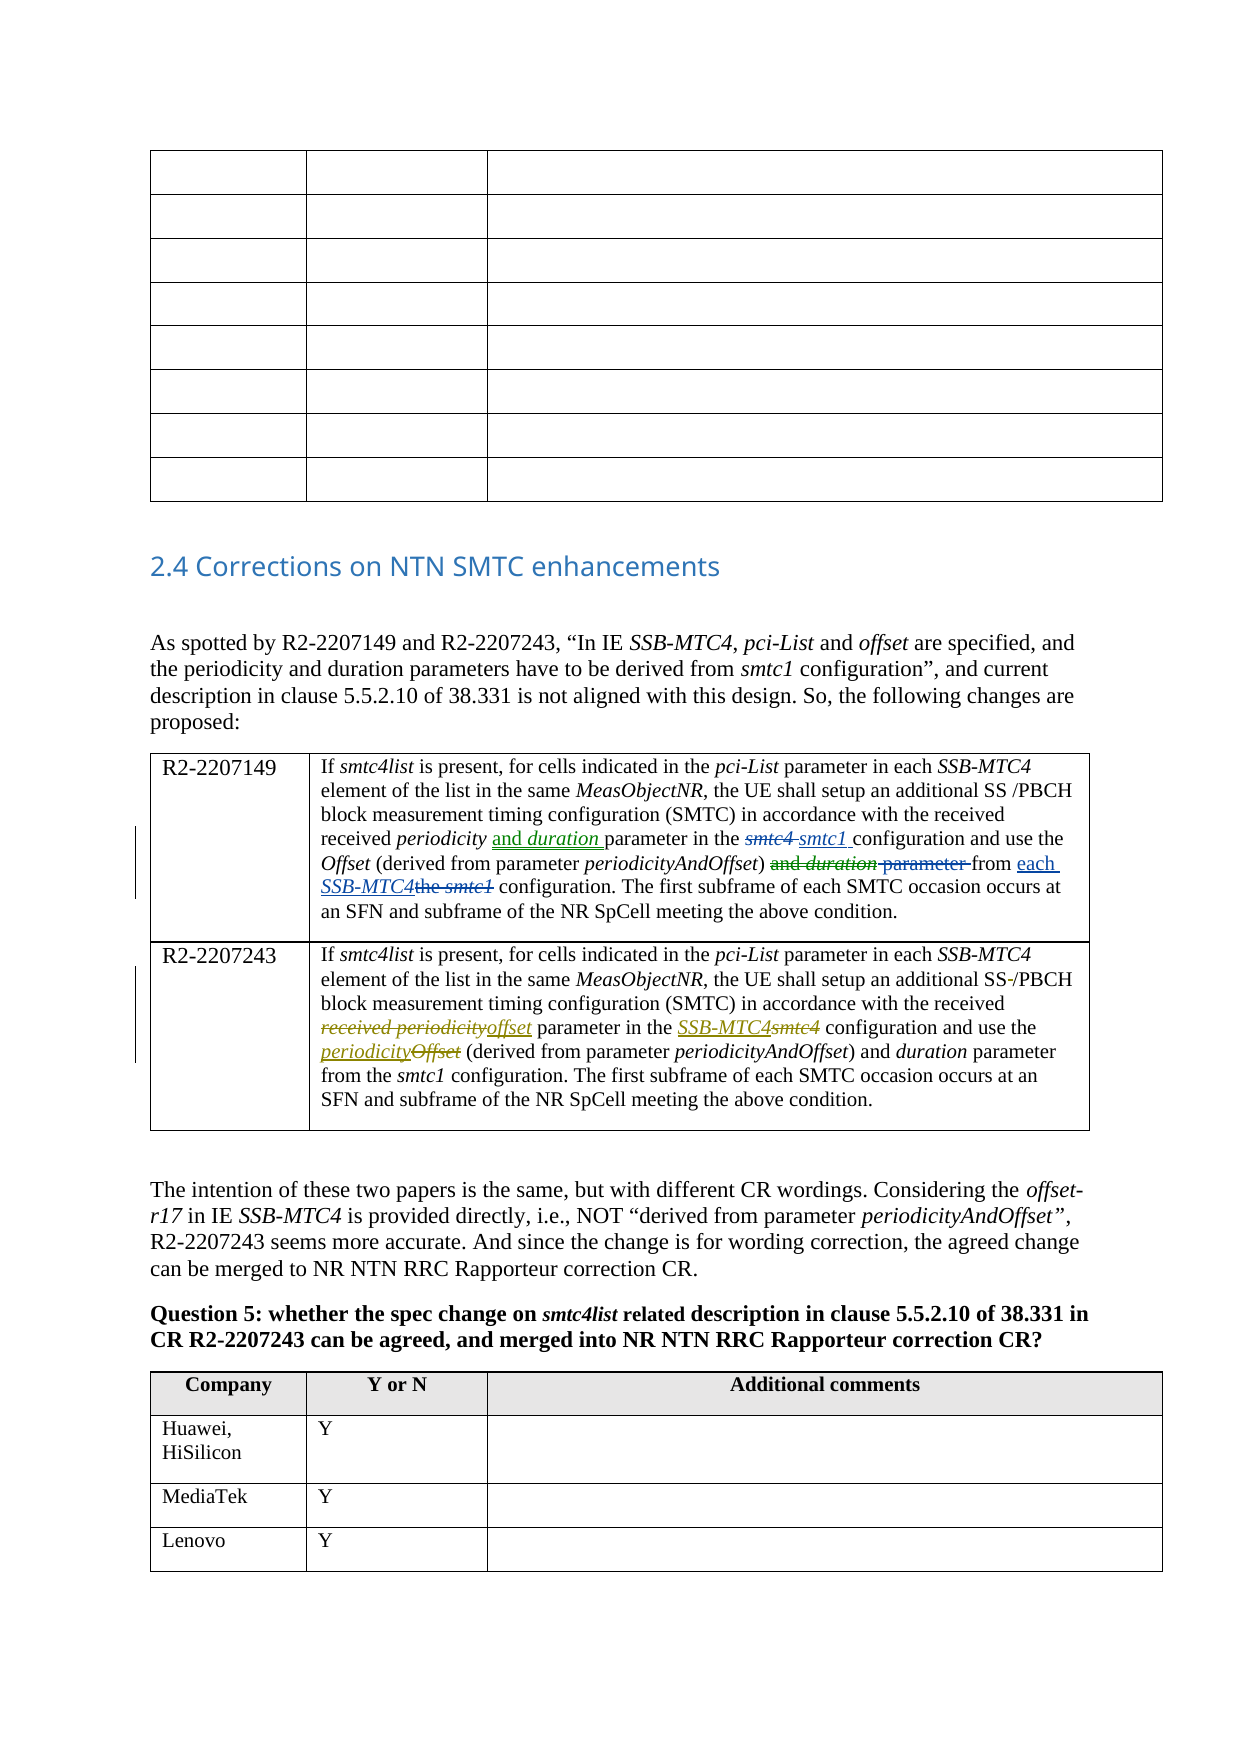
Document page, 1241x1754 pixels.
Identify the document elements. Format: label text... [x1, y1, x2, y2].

table_cell Huawei, HiSilicon [151, 1416, 306, 1483]
table_cell [307, 326, 487, 369]
table_cell [151, 151, 306, 194]
table_cell [488, 283, 1162, 325]
text Question 5: whether the spec change on smtc4list related description in clause 5.5.2.10 of 38.331 in CR R2-2207243 can be agreed, and merged into NR NTN RRC Rapporteur correction CR? [150, 1300, 1090, 1353]
table_cell Y [307, 1484, 487, 1527]
table_cell [488, 414, 1162, 457]
table_cell [307, 239, 487, 282]
table_header R2-2207149 [151, 754, 309, 941]
table_cell Y [307, 1416, 487, 1483]
table_cell [151, 195, 306, 238]
table_header Additional comments [488, 1373, 1162, 1415]
table_cell [488, 1528, 1162, 1571]
table_cell MediaTek [151, 1484, 306, 1527]
table_cell [307, 370, 487, 413]
table_cell [488, 1484, 1162, 1527]
table_cell [488, 151, 1162, 194]
text As spotted by R2-2207149 and R2-2207243, “In IE SSB-MTC4, pci-List and offset are specified, and the periodicity and duration parameters have to be derived from smtc1 configuration”, and current description in clause 5.5.2.10 of 38.331 is not aligned with this design. So, the following changes are proposed: [150, 629, 1090, 734]
subtitle 2.4 Corrections on NTN SMTC enhancements [150, 547, 1090, 584]
table_cell [151, 239, 306, 282]
table_cell [488, 1416, 1162, 1483]
table_cell [307, 414, 487, 457]
table_header If smtc4list is present, for cells indicated in the pci-List parameter in each SSB-MTC4 element of the list in the same MeasObjectNR, the UE shall setup an additional SS /PBCH block measurement timing configuration (SMTC) in accordance with the received received periodicity parameter in the configuration and use the Offset (derived from parameter periodicityAndOffset) from configuration. The first subframe of each SMTC occasion occurs at an SFN and subframe of the NR SpCell meeting the above condition. [310, 754, 1089, 941]
table_cell [151, 283, 306, 325]
table_cell [488, 239, 1162, 282]
table_cell [151, 458, 306, 501]
table_cell [151, 326, 306, 369]
table_cell [307, 458, 487, 501]
table_header Company [151, 1373, 306, 1415]
table_cell [488, 326, 1162, 369]
table_cell [151, 414, 306, 457]
table_cell [151, 370, 306, 413]
table_cell [488, 370, 1162, 413]
table_cell [307, 283, 487, 325]
table_cell Y [307, 1528, 487, 1571]
table_cell If smtc4list is present, for cells indicated in the pci-List parameter in each SSB-MTC4 element of the list in the same MeasObjectNR, the UE shall setup an additional SS/PBCH block measurement timing configuration (SMTC) in accordance with the received parameter in the configuration and use the (derived from parameter periodicityAndOffset) and duration parameter from the smtc1 configuration. The first subframe of each SMTC occasion occurs at an SFN and subframe of the NR SpCell meeting the above condition. [310, 943, 1089, 1129]
table_cell [488, 195, 1162, 238]
table_header Y or N [307, 1373, 487, 1415]
table_cell [307, 151, 487, 194]
table_cell Lenovo [151, 1528, 306, 1571]
table_cell [488, 458, 1162, 501]
table_cell [307, 195, 487, 238]
text The intention of these two papers is the same, but with different CR wordings. Considering the offset-r17 in IE SSB-MTC4 is provided directly, i.e., NOT “derived from parameter periodicityAndOffset”, R2-2207243 seems more accurate. And since the change is for wording correction, the agreed change can be merged to NR NTN RRC Rapporteur correction CR. [150, 1176, 1090, 1281]
table_cell R2-2207243 [151, 943, 309, 1129]
